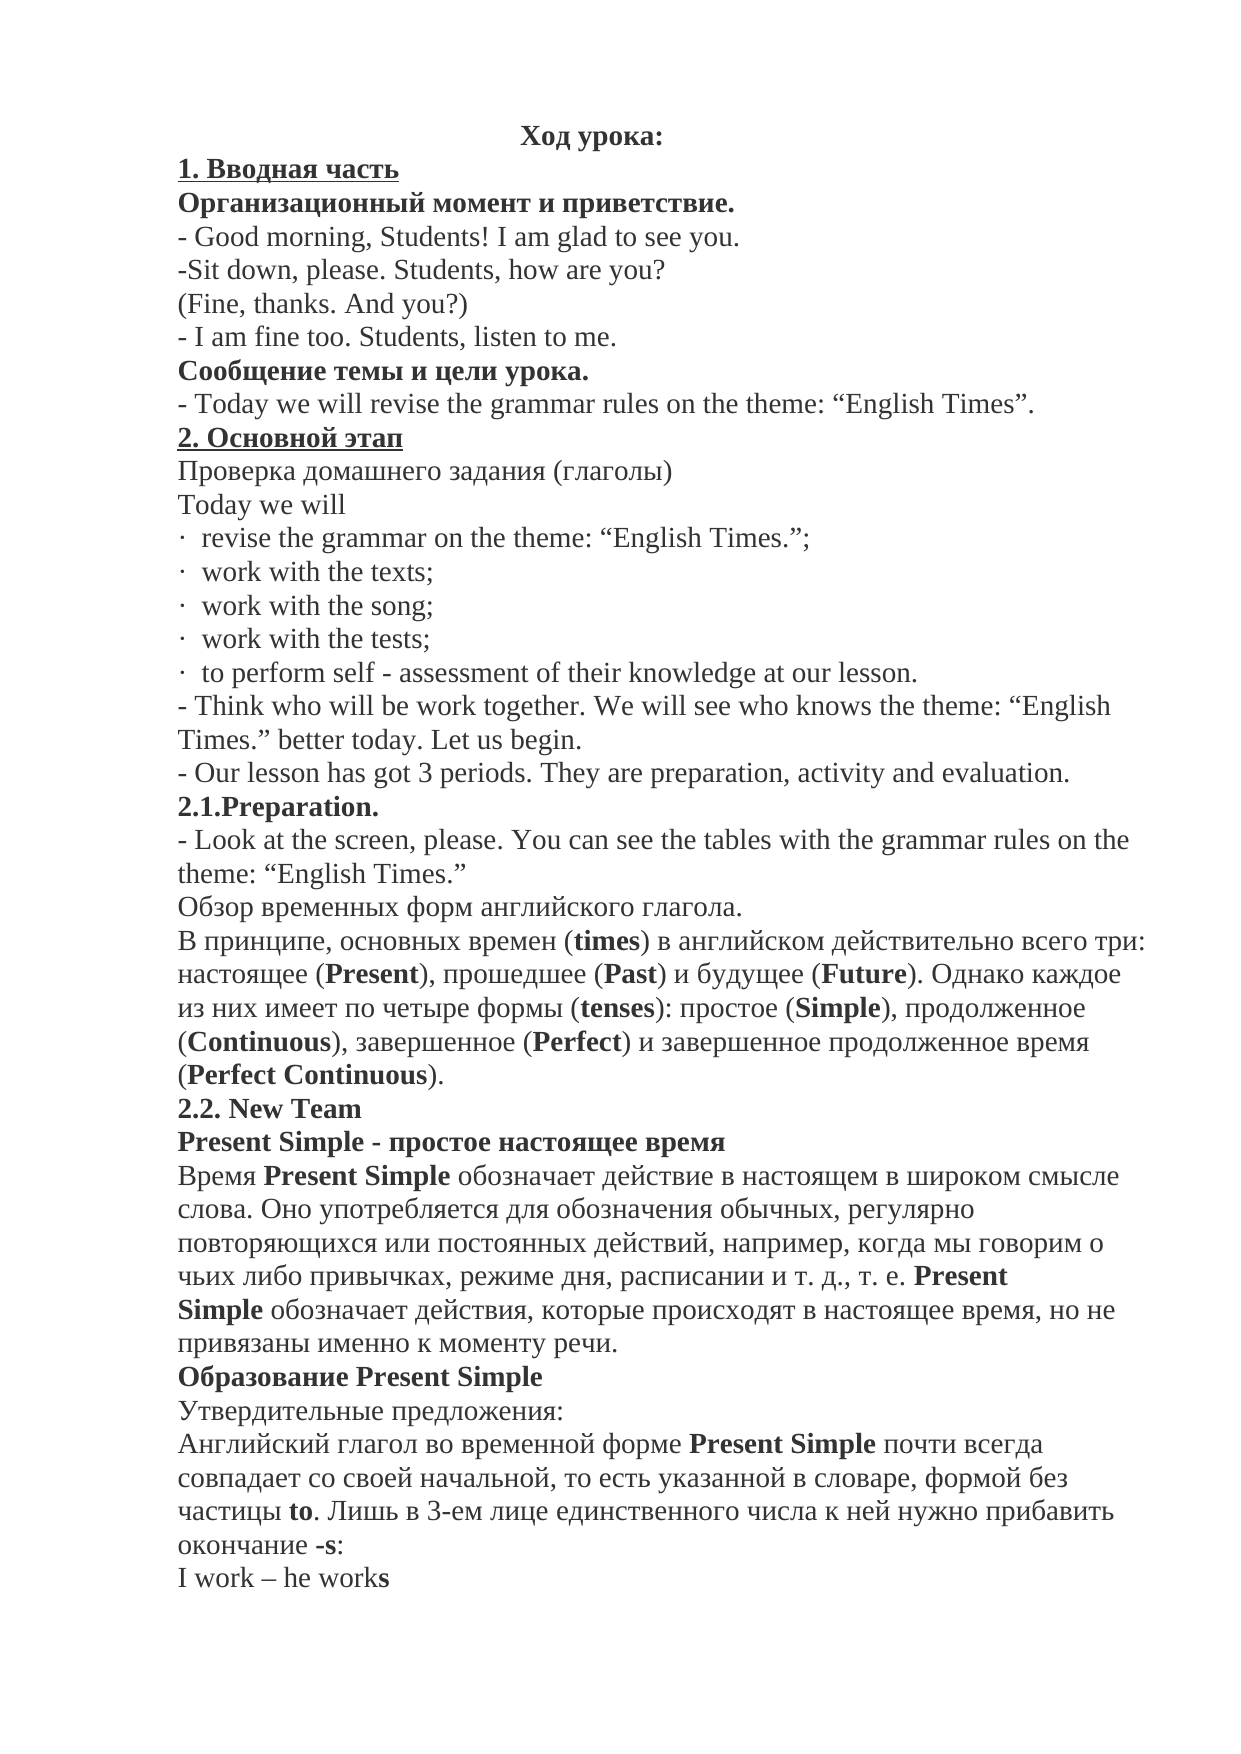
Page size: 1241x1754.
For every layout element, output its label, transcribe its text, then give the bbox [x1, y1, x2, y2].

text -Sit down, please. Students, how are you? [177, 252, 1152, 286]
text Утвердительные предложения: [177, 1393, 1152, 1426]
text Обзор временных форм английского глагола. [177, 889, 1152, 923]
text Время Present Simple обозначает действие в настоящем в широком смысле слова. Оно употребляется для обозначения обычных, регулярно повторяющихся или постоянных действий, например, когда мы говорим о чьих либо привычках, режиме дня, расписании и т. д., т. е. Present Simple обозначает действия, которые происходят в настоящее время, но не привязаны именно к моменту речи. [177, 1158, 1152, 1359]
text - I am fine too. Students, listen to me. [177, 319, 1152, 353]
text Сообщение темы и цели урока. [177, 353, 1152, 386]
text 2.1.Preparation. [177, 789, 1152, 822]
text - Good morning, Students! I am glad to see you. [177, 219, 1152, 252]
text Организационный момент и приветствие. [177, 185, 1152, 219]
text · revise the grammar on the theme: “English Times.”; [177, 521, 1152, 554]
text - Our lesson has got 3 periods. They are preparation, activity and evaluation. [177, 755, 1152, 789]
text Ход урока: [177, 118, 1152, 152]
text I work – he works [177, 1560, 1152, 1594]
text - Think who will be work together. We will see who knows the theme: “English Times.” better today. Let us begin. [177, 688, 1152, 755]
text Образование Present Simple [177, 1359, 1152, 1393]
text Английский глагол во временной форме Present Simple почти всегда совпадает со своей начальной, то есть указанной в словаре, формой без частицы to. Лишь в 3-ем лице единственного числа к ней нужно прибавить окончание -s: [177, 1426, 1152, 1560]
text · to perform self - assessment of their knowledge at our lesson. [177, 655, 1152, 688]
text Today we will [177, 487, 1152, 521]
text 2.2. New Team [177, 1091, 1152, 1124]
text 2. Oсновной этап [177, 420, 1152, 453]
text (Fine, thanks. And you?) [177, 286, 1152, 319]
text Present Simple - простое настоящее время [177, 1124, 1152, 1158]
text 1. Вводная часть [177, 152, 1152, 185]
text Проверка домашнего задания (глаголы) [177, 453, 1152, 487]
text В принципе, основных времен (times) в английском действительно всего три: настоящее (Present), прошедшее (Past) и будущее (Future). Однако каждое из них имеет по четыре формы (tenses): простое (Simple), продолженное (Continuous), завершенное (Perfect) и завершенное продолженное время (Perfect Continuous). [177, 923, 1152, 1091]
text · work with the tests; [177, 621, 1152, 655]
text · work with the song; [177, 588, 1152, 621]
text - Today we will revise the grammar rules on the theme: “English Times”. [177, 386, 1152, 420]
text · work with the texts; [177, 554, 1152, 588]
text - Look at the screen, please. You can see the tables with the grammar rules on the theme: “English Times.” [177, 822, 1152, 889]
